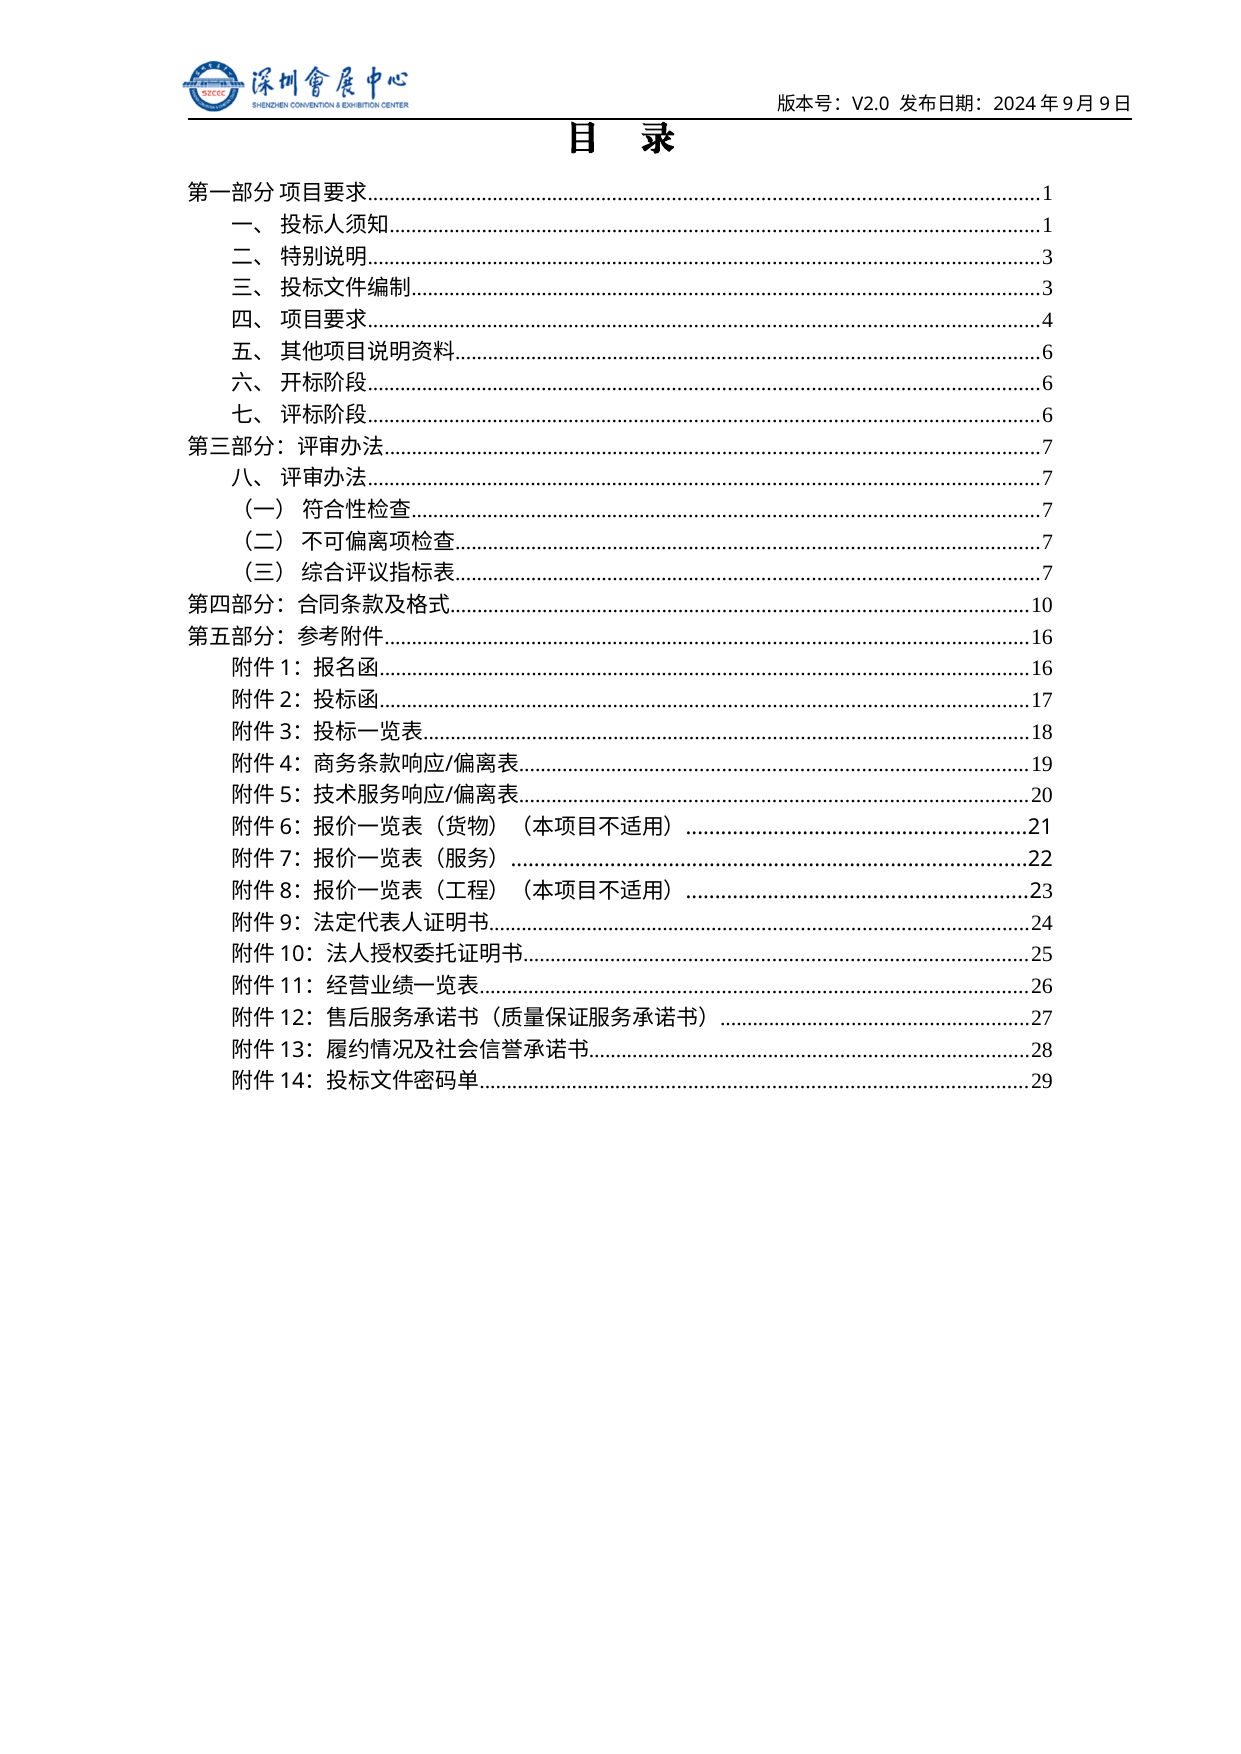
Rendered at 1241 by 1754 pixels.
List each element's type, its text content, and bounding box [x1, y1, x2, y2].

text 附件10：法人授权委托证明书 25 [231, 936, 1053, 968]
text 三、 投标文件编制 3 [231, 270, 1053, 302]
text 第四部分：合同条款及格式 10 [187, 587, 1053, 619]
text 附件14：投标文件密码单 29 [231, 1063, 1053, 1095]
text 附件4：商务条款响应/偏离表 19 [231, 746, 1053, 777]
text 四、 项目要求 4 [231, 302, 1053, 334]
text 第五部分：参考附件 16 [187, 619, 1053, 650]
text 附件13：履约情况及社会信誉承诺书 28 [231, 1032, 1053, 1063]
text 七、 评标阶段 6 [231, 397, 1053, 429]
text （一） 符合性检查 7 [231, 492, 1053, 524]
text 附件6：报价一览表（货物）（本项目不适用） 21 [231, 809, 1053, 841]
text 附件7：报价一览表（服务） 22 [231, 841, 1053, 873]
text 一、 投标人须知 1 [231, 207, 1053, 239]
text 附件9：法定代表人证明书 24 [231, 904, 1053, 936]
text 目 录 [187, 119, 1053, 159]
text 附件11：经营业绩一览表 26 [231, 968, 1053, 1000]
picture [174, 54, 417, 118]
text 附件12：售后服务承诺书（质量保证服务承诺书） 27 [231, 1000, 1053, 1032]
text 二、 特别说明 3 [231, 239, 1053, 270]
text 六、 开标阶段 6 [231, 365, 1053, 397]
text 八、 评审办法 7 [231, 460, 1053, 492]
text 第三部分：评审办法 7 [187, 429, 1053, 460]
text 第一部分 项目要求 1 [187, 175, 1053, 207]
text 附件5：技术服务响应/偏离表 20 [231, 777, 1053, 809]
text 附件3：投标一览表 18 [231, 714, 1053, 746]
text 附件1：报名函 16 [231, 650, 1053, 682]
text （二） 不可偏离项检查 7 [231, 524, 1053, 555]
text 五、 其他项目说明资料 6 [231, 334, 1053, 365]
text （三） 综合评议指标表 7 [231, 555, 1053, 587]
text 附件2：投标函 17 [231, 682, 1053, 714]
text 附件8：报价一览表（工程）（本项目不适用） 23 [231, 873, 1053, 904]
